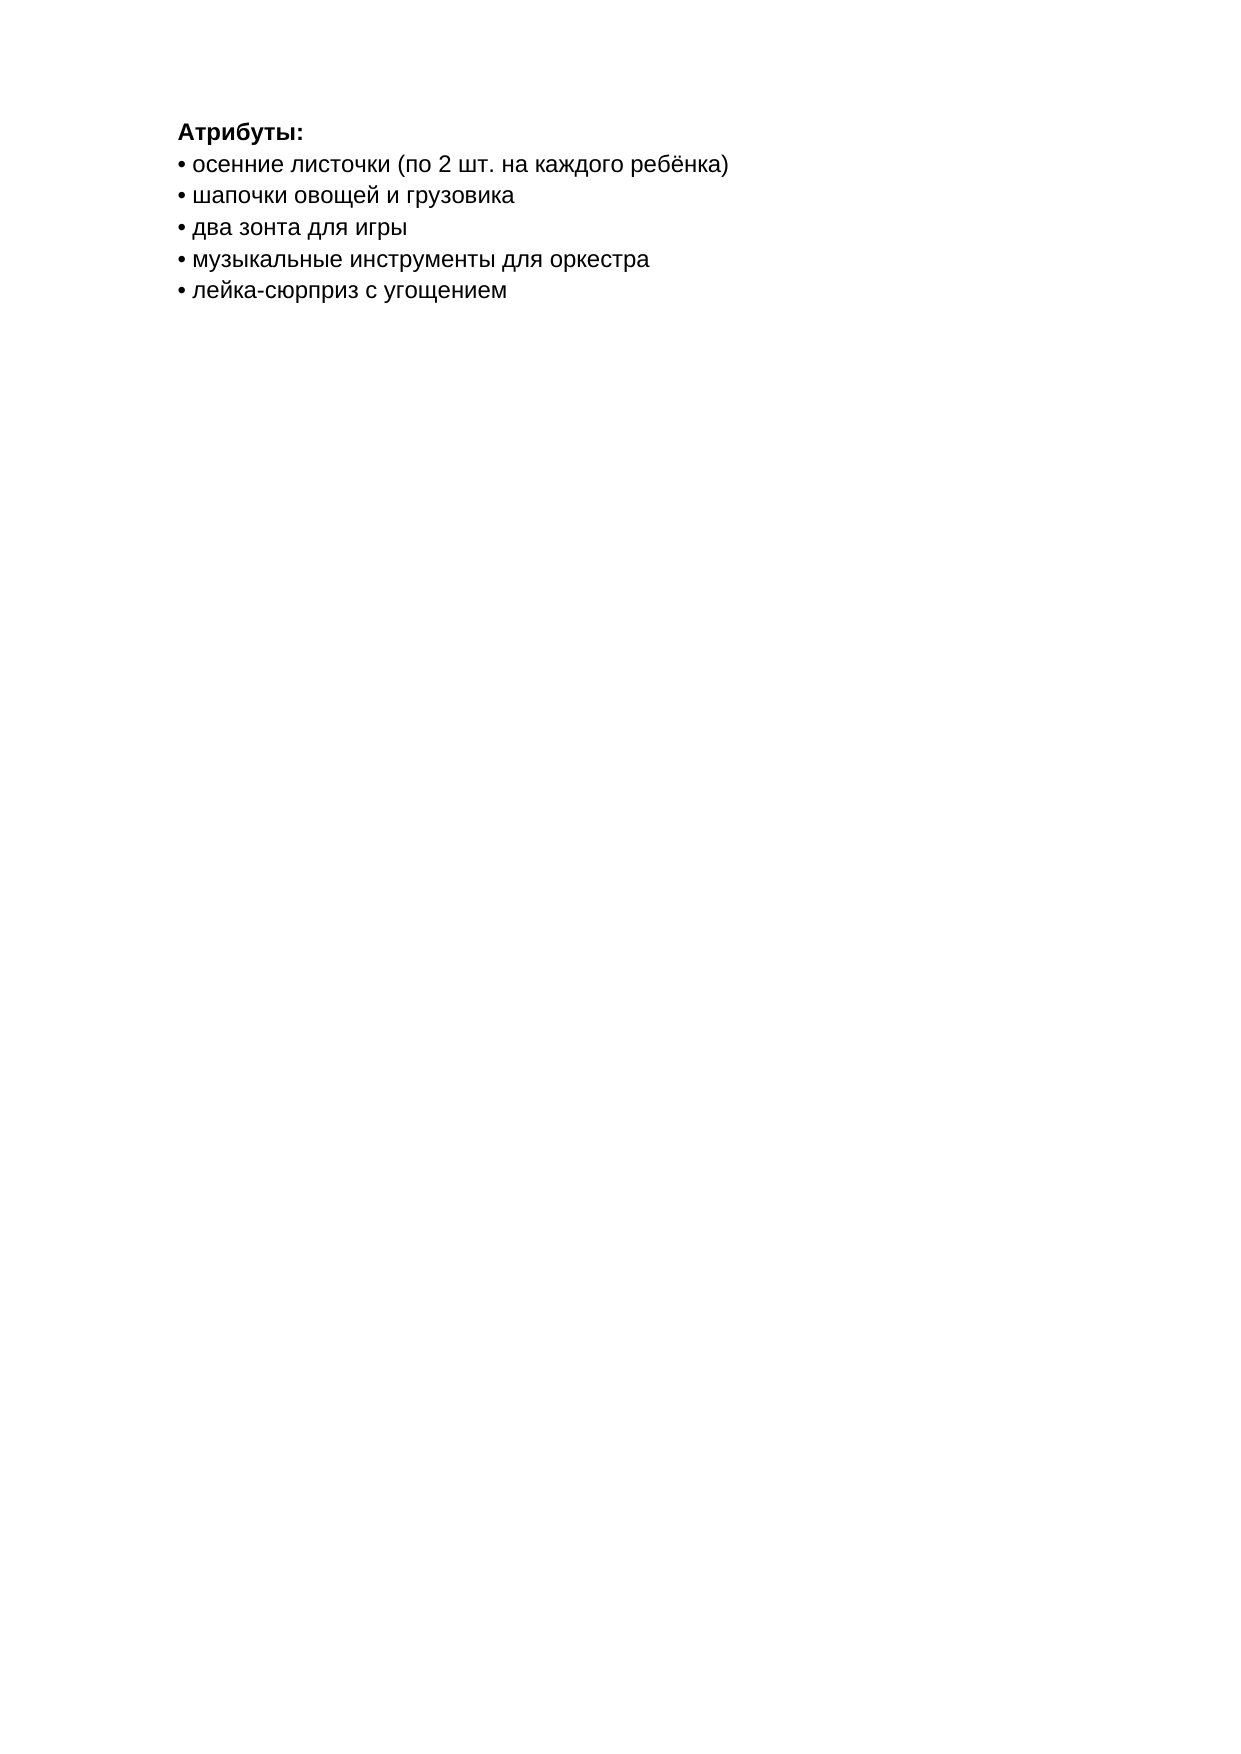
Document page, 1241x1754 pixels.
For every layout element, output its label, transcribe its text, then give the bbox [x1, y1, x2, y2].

text Атрибуты: • осенние листочки (по 2 шт. на каждого ребёнка) • шапочки овощей и грузовика • два зонта для игры • музыкальные инструменты для оркестра • лейка-сюрприз с угощением [177, 118, 1152, 336]
